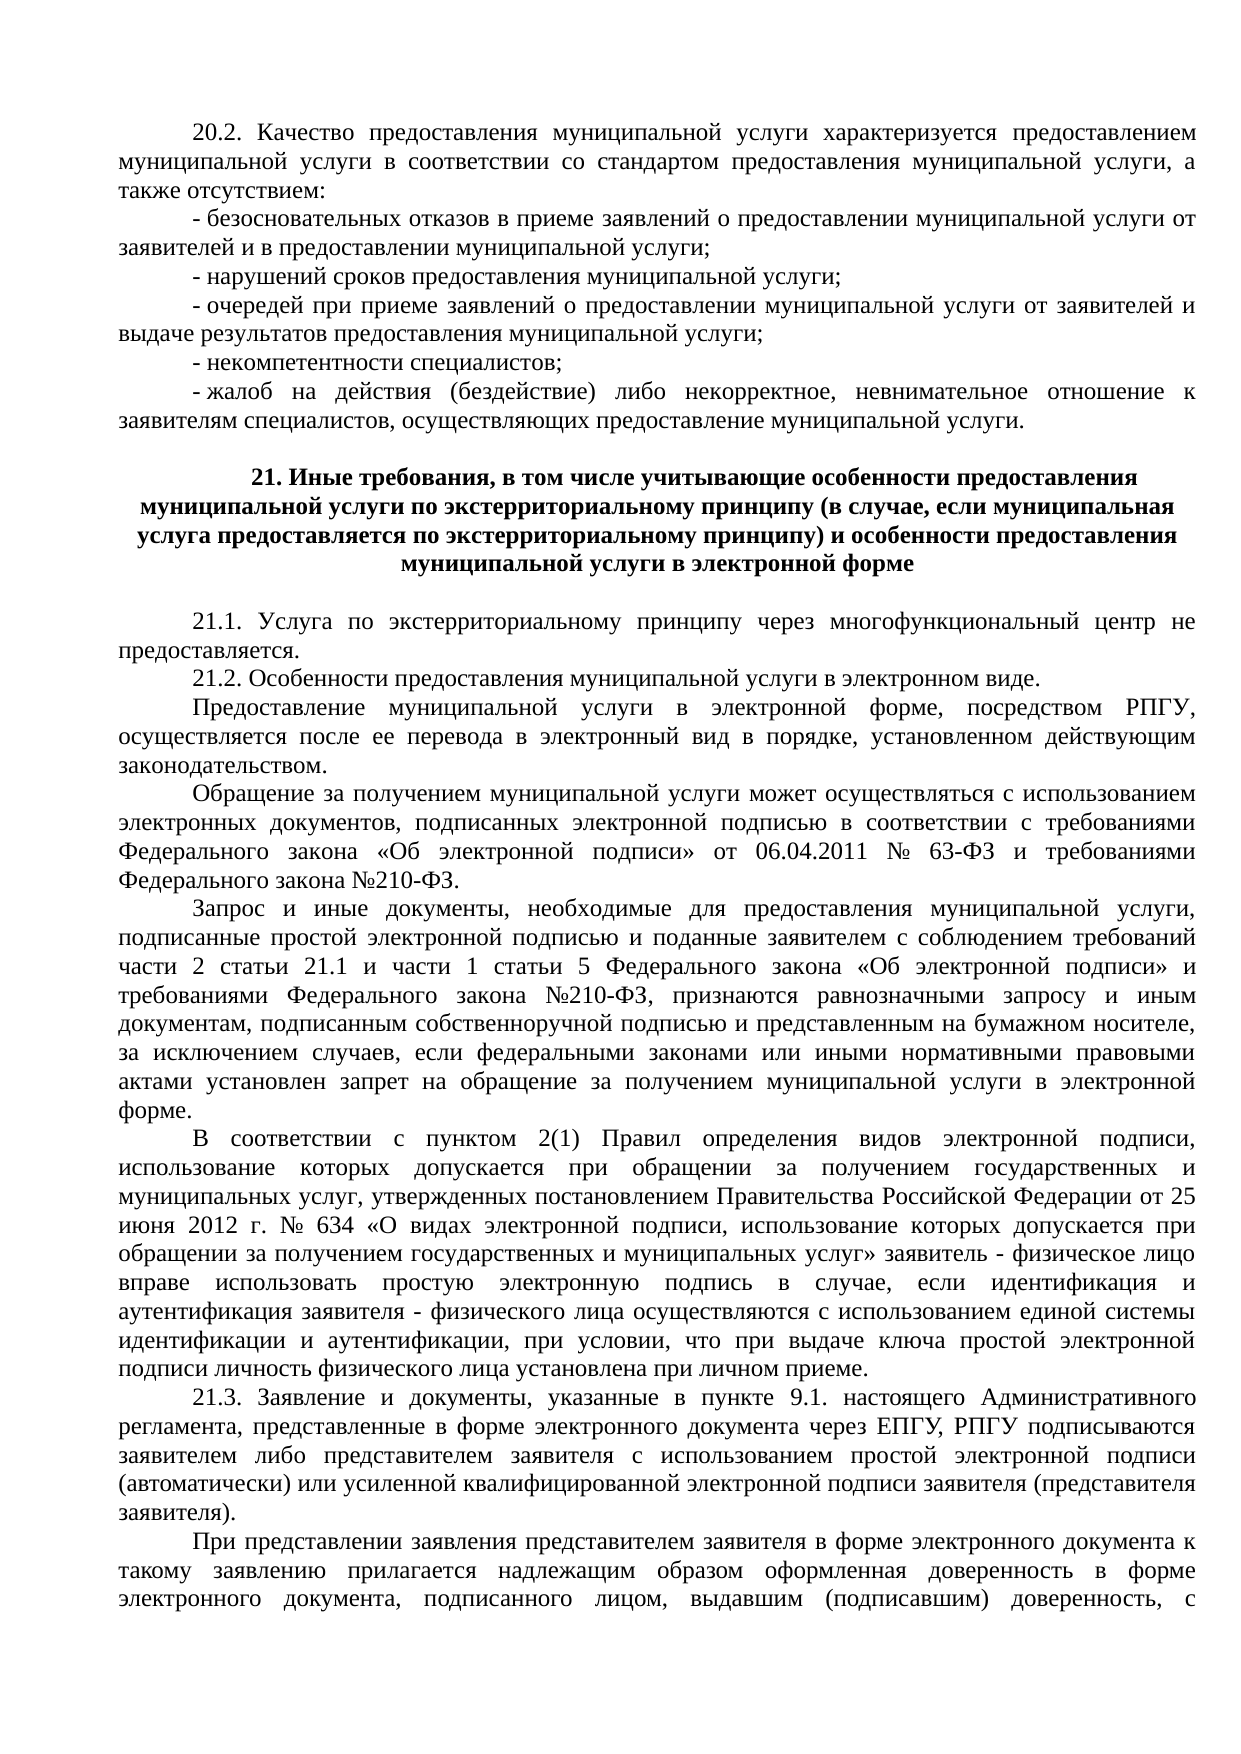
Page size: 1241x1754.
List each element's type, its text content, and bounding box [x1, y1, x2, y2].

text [118, 1526, 1197, 1612]
text 21.3. Заявление и документы, указанные в пункте 9.1. настоящего Административного регламента, представленные в форме электронного документа через ЕПГУ, РПГУ подписываются заявителем либо представителем заявителя с использованием простой электронной подписи (автоматически) или усиленной квалифицированной электронной подписи заявителя (представителя заявителя). [118, 1382, 1197, 1526]
text 21.2. Особенности предоставления муниципальной услуги в электронном виде. [118, 663, 1197, 692]
text - безосновательных отказов в приеме заявлений о предоставлении муниципальной услуги от заявителей и в предоставлении муниципальной услуги; [118, 203, 1197, 261]
text Запрос и иные документы, необходимые для предоставления муниципальной услуги, подписанные простой электронной подписью и поданные заявителем с соблюдением требований части 2 статьи 21.1 и части 1 статьи 5 Федерального закона «Об электронной подписи» и требованиями Федерального закона №210-ФЗ, признаются равнозначными запросу и иным документам, подписанным собственноручной подписью и представленным на бумажном носителе, за исключением случаев, если федеральными законами или иными нормативными правовыми актами установлен запрет на обращение за получением муниципальной услуги в электронной форме. [118, 893, 1197, 1123]
text 20.2. Качество предоставления муниципальной услуги характеризуется предоставлением муниципальной услуги в соответствии со стандартом предоставления муниципальной услуги, а также отсутствием: [118, 117, 1197, 203]
text Предоставление муниципальной услуги в электронной форме, посредством РПГУ, осуществляется после ее перевода в электронный вид в порядке, установленном действующим законодательством. [118, 692, 1197, 778]
text В соответствии с пунктом 2(1) Правил определения видов электронной подписи, использование которых допускается при обращении за получением государственных и муниципальных услуг, утвержденных постановлением Правительства Российской Федерации от 25 июня 2012 г. № 634 «О видах электронной подписи, использование которых допускается при обращении за получением государственных и муниципальных услуг» заявитель - физическое лицо вправе использовать простую электронную подпись в случае, если идентификация и аутентификация заявителя - физического лица осуществляются с использованием единой системы идентификации и аутентификации, при условии, что при выдаче ключа простой электронной подписи личность физического лица установлена при личном приеме. [118, 1123, 1197, 1382]
text - некомпетентности специалистов; [118, 347, 1197, 376]
text - жалоб на действия (бездействие) либо некорректное, невнимательное отношение к заявителям специалистов, осуществляющих предоставление муниципальной услуги. [118, 376, 1197, 433]
text 21. Иные требования, в том числе учитывающие особенности предоставления муниципальной услуги по экстерриториальному принципу (в случае, если муниципальная услуга предоставляется по экстерриториальному принципу) и особенности предоставления муниципальной услуги в электронной форме [118, 462, 1197, 577]
text - очередей при приеме заявлений о предоставлении муниципальной услуги от заявителей и выдаче результатов предоставления муниципальной услуги; [118, 290, 1197, 347]
text 21.1. Услуга по экстерриториальному принципу через многофункциональный центр не предоставляется. [118, 606, 1197, 663]
text - нарушений сроков предоставления муниципальной услуги; [118, 261, 1197, 290]
subtitle Обращение за получением муниципальной услуги может осуществляться с использованием электронных документов, подписанных электронной подписью в соответствии с требованиями Федерального закона «Об электронной подписи» от 06.04.2011 № 63-ФЗ и требованиями Федерального закона №210-ФЗ. [118, 778, 1197, 893]
